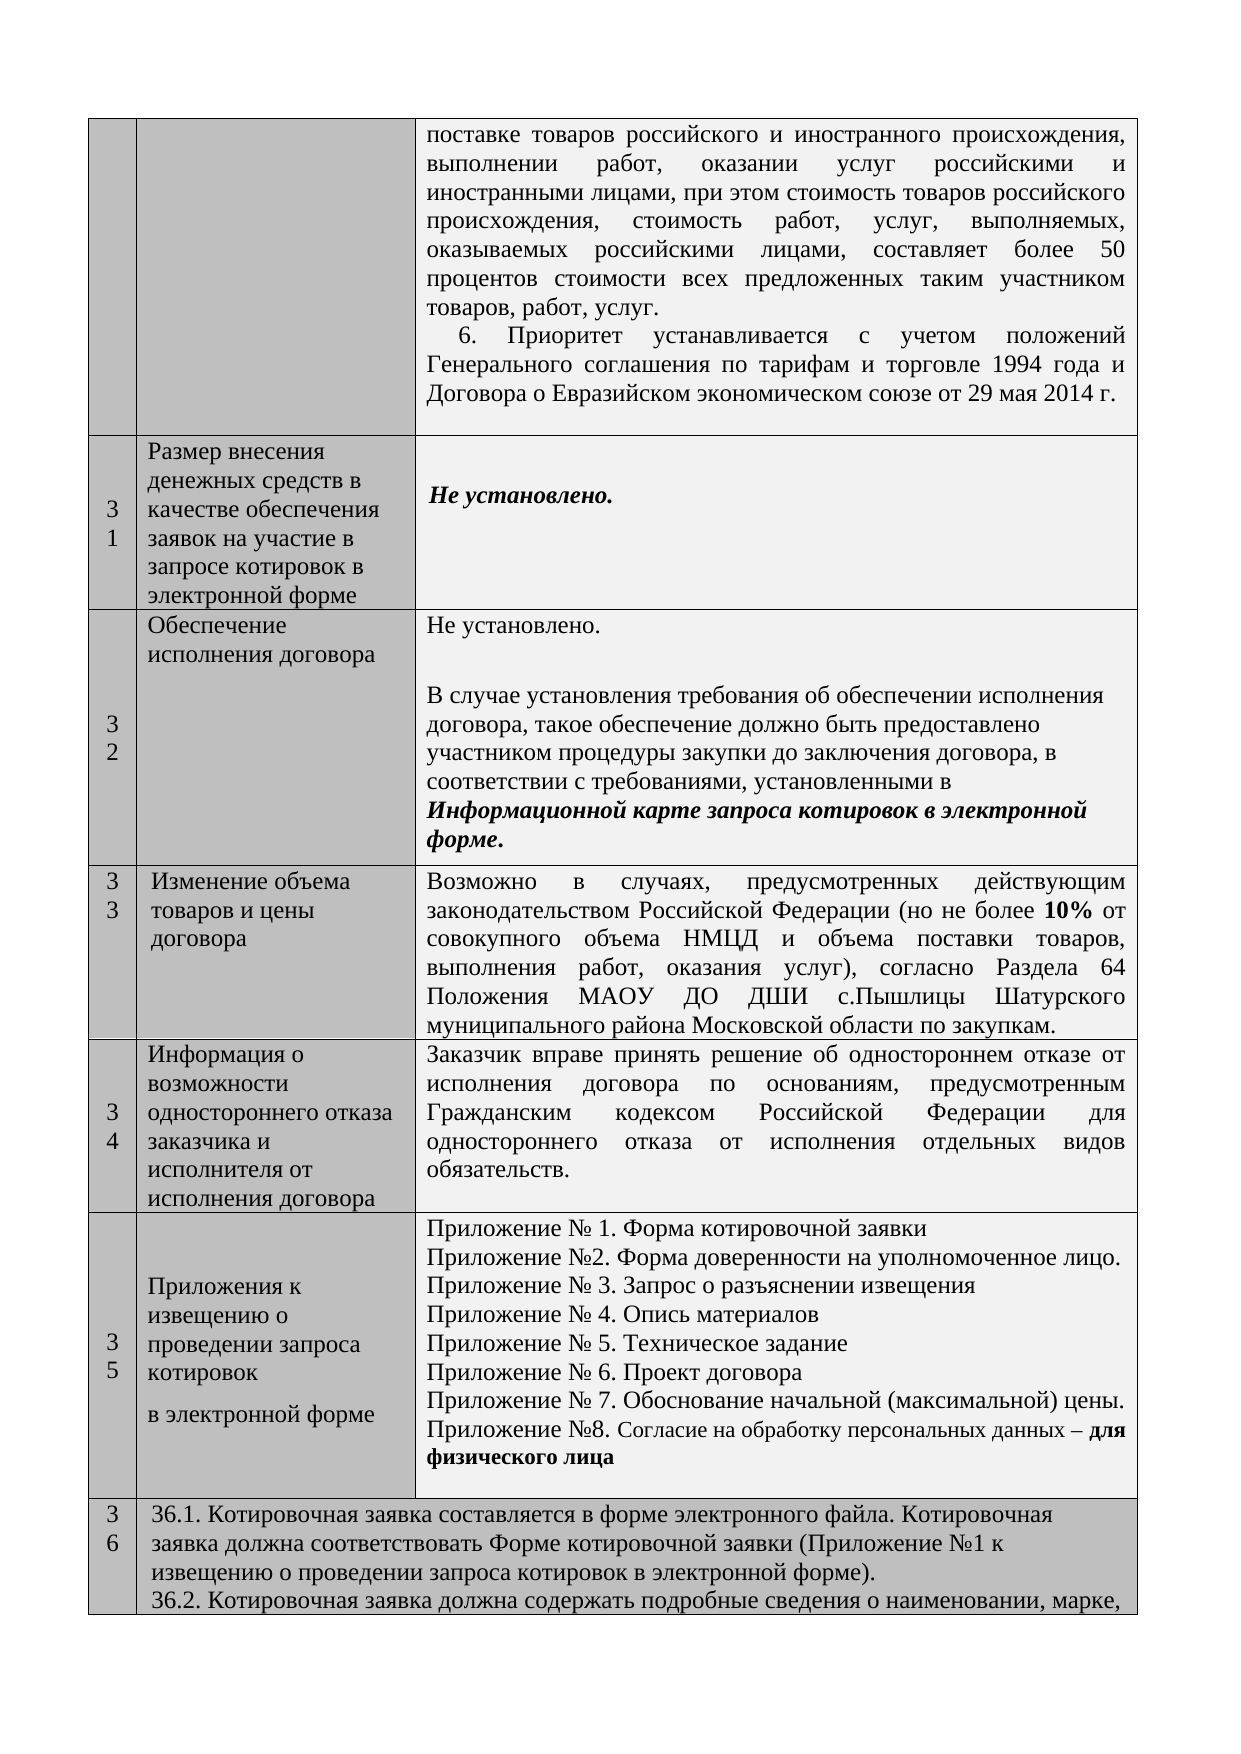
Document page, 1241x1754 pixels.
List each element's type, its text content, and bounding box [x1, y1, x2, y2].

table_cell 33 [89, 866, 136, 1038]
table_cell 34 [89, 1040, 136, 1212]
table_cell Не установлено. В случае установления требования об обеспечении исполнения договора, такое обеспечение должно быть предоставлено участником процедуры закупки до заключения договора, в соответствии с требованиями, установленными в Информационной карте запроса котировок в электронной форме. [416, 610, 1137, 865]
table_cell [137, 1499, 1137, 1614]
table_cell Приложение № 1. Форма котировочной заявки Приложение №2. Форма доверенности на уполномоченное лицо. Приложение № 3. Запрос о разъяснении извещения Приложение № 4. Опись материалов Приложение № 5. Техническое задание Приложение № 6. Проект договора Приложение № 7. Обоснование начальной (максимальной) цены. Приложение №8. Согласие на обработку персональных данных – для физического лица [416, 1213, 1137, 1498]
table_cell Размер внесения денежных средств в качестве обеспечения заявок на участие в запросе котировок в электронной форме [137, 436, 415, 609]
table_cell Возможно в случаях, предусмотренных действующим законодательством Российской Федерации (но не более 10% от совокупного объема НМЦД и объема поставки товаров, выполнения работ, оказания услуг), согласно Раздела 64 Положения МАОУ ДО ДШИ с.Пышлицы Шатурского муниципального района Московской области по закупкам. [416, 866, 1137, 1038]
table_cell 35 [89, 1213, 136, 1498]
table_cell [416, 119, 1137, 435]
table_cell Заказчик вправе принять решение об одностороннем отказе от исполнения договора по основаниям, предусмотренным Гражданским кодексом Российской Федерации для одностороннего отказа от исполнения отдельных видов обязательств. [416, 1040, 1137, 1212]
table_cell Обеспечение исполнения договора [137, 610, 415, 865]
table_cell Приложения к извещению о проведении запроса котировок в электронной форме [137, 1213, 415, 1498]
table_cell Не установлено. [416, 436, 1137, 609]
table_cell Изменение объема товаров и цены договора [137, 866, 415, 1038]
table_cell 32 [89, 610, 136, 865]
table_cell 31 [89, 436, 136, 609]
table_cell Информация о возможности одностороннего отказа заказчика и исполнителя от исполнения договора [137, 1040, 415, 1212]
table_cell 30 [89, 119, 136, 435]
table_cell 36 [89, 1499, 136, 1614]
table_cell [137, 119, 415, 435]
